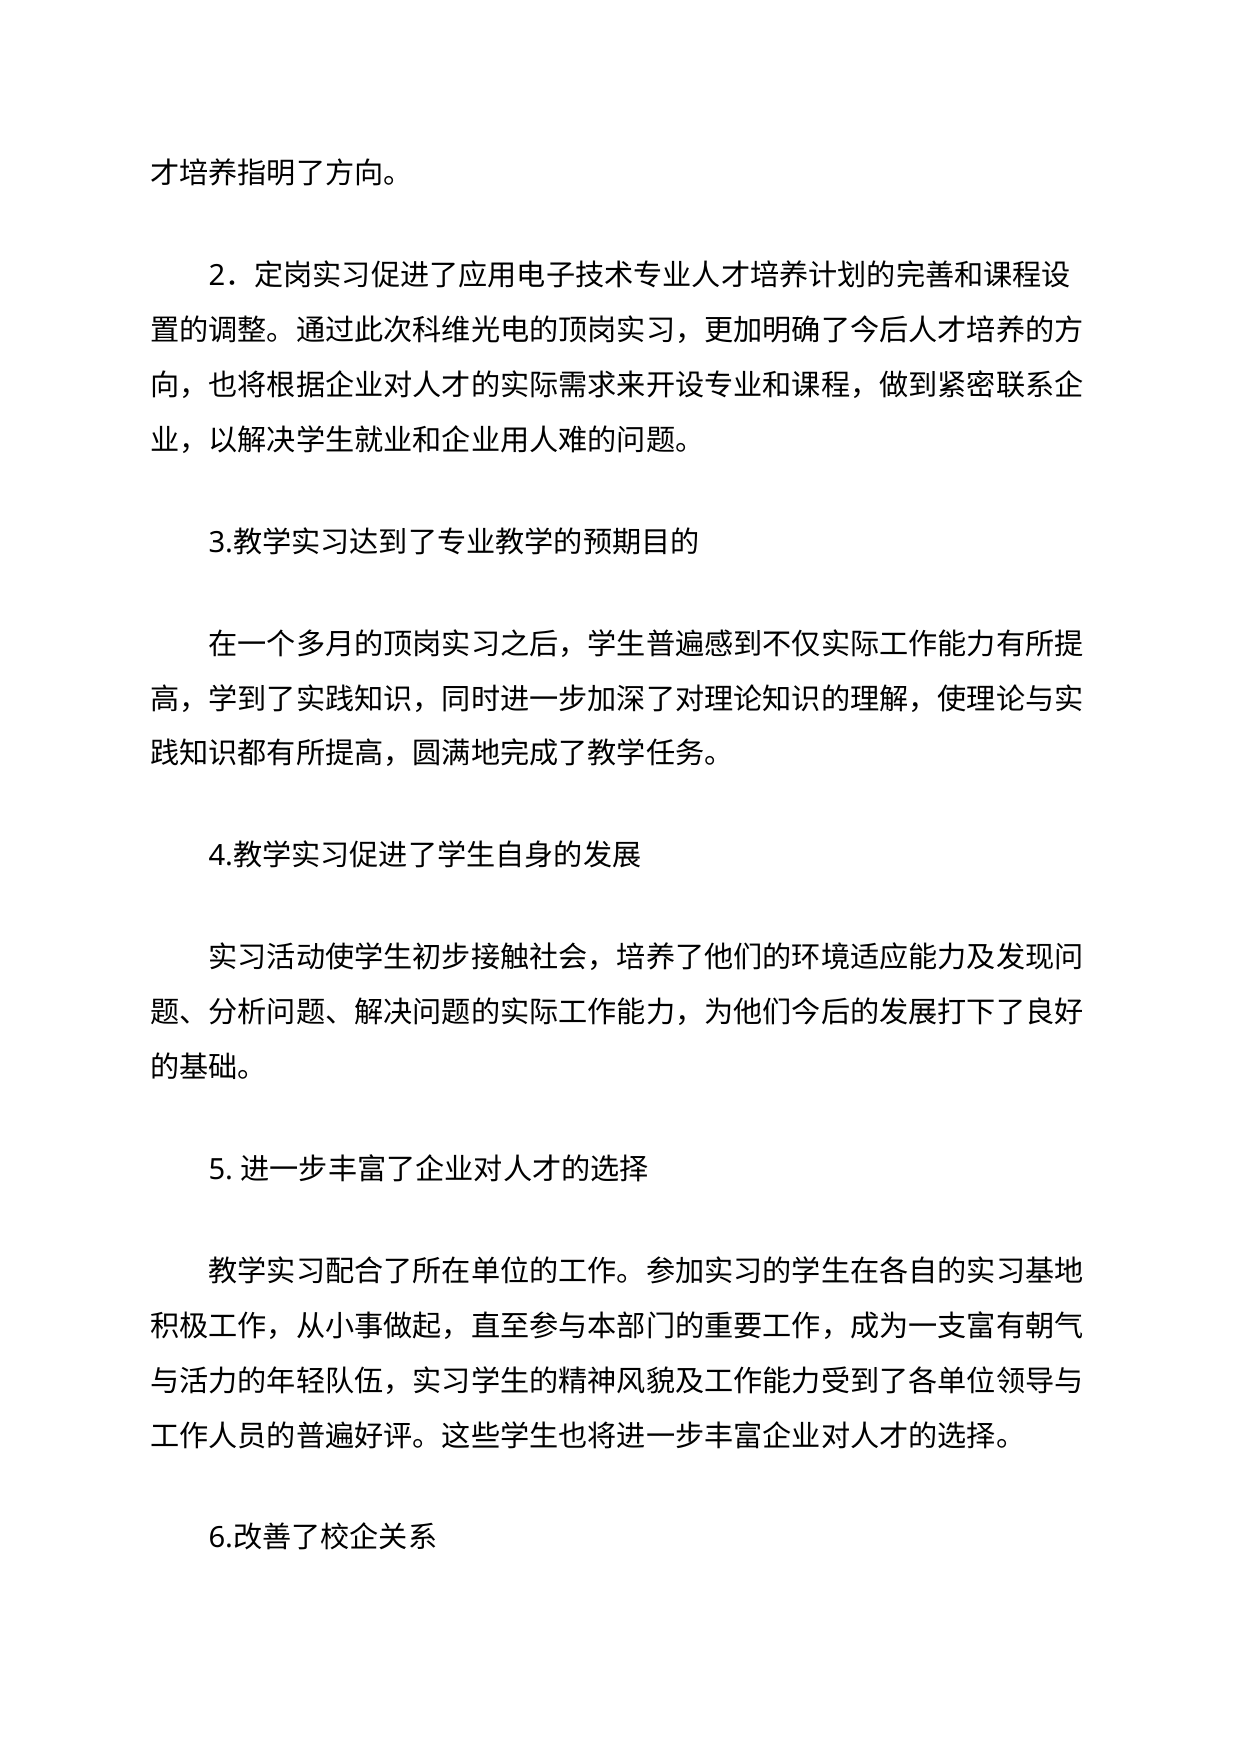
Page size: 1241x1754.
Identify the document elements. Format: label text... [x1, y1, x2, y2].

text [150, 150, 1090, 192]
text 2．定岗实习促进了应用电子技术专业人才培养计划的完善和课程设置的调整。通过此次科维光电的顶岗实习，更加明确了今后人才培养的方向，也将根据企业对人才的实际需求来开设专业和课程，做到紧密联系企业，以解决学生就业和企业用人难的问题。 [150, 252, 1090, 459]
text 6.改善了校企关系 [150, 1514, 1090, 1556]
text 在一个多月的顶岗实习之后，学生普遍感到不仅实际工作能力有所提高，学到了实践知识，同时进一步加深了对理论知识的理解，使理论与实践知识都有所提高，圆满地完成了教学任务。 [150, 620, 1090, 772]
text 教学实习配合了所在单位的工作。参加实习的学生在各自的实习基地积极工作，从小事做起，直至参与本部门的重要工作，成为一支富有朝气与活力的年轻队伍，实习学生的精神风貌及工作能力受到了各单位领导与工作人员的普遍好评。这些学生也将进一步丰富企业对人才的选择。 [150, 1247, 1090, 1454]
text 实习活动使学生初步接触社会，培养了他们的环境适应能力及发现问题、分析问题、解决问题的实际工作能力，为他们今后的发展打下了良好的基础。 [150, 934, 1090, 1086]
text 5. 进一步丰富了企业对人才的选择 [150, 1145, 1090, 1188]
text 4.教学实习促进了学生自身的发展 [150, 832, 1090, 874]
text 3.教学实习达到了专业教学的预期目的 [150, 518, 1090, 561]
